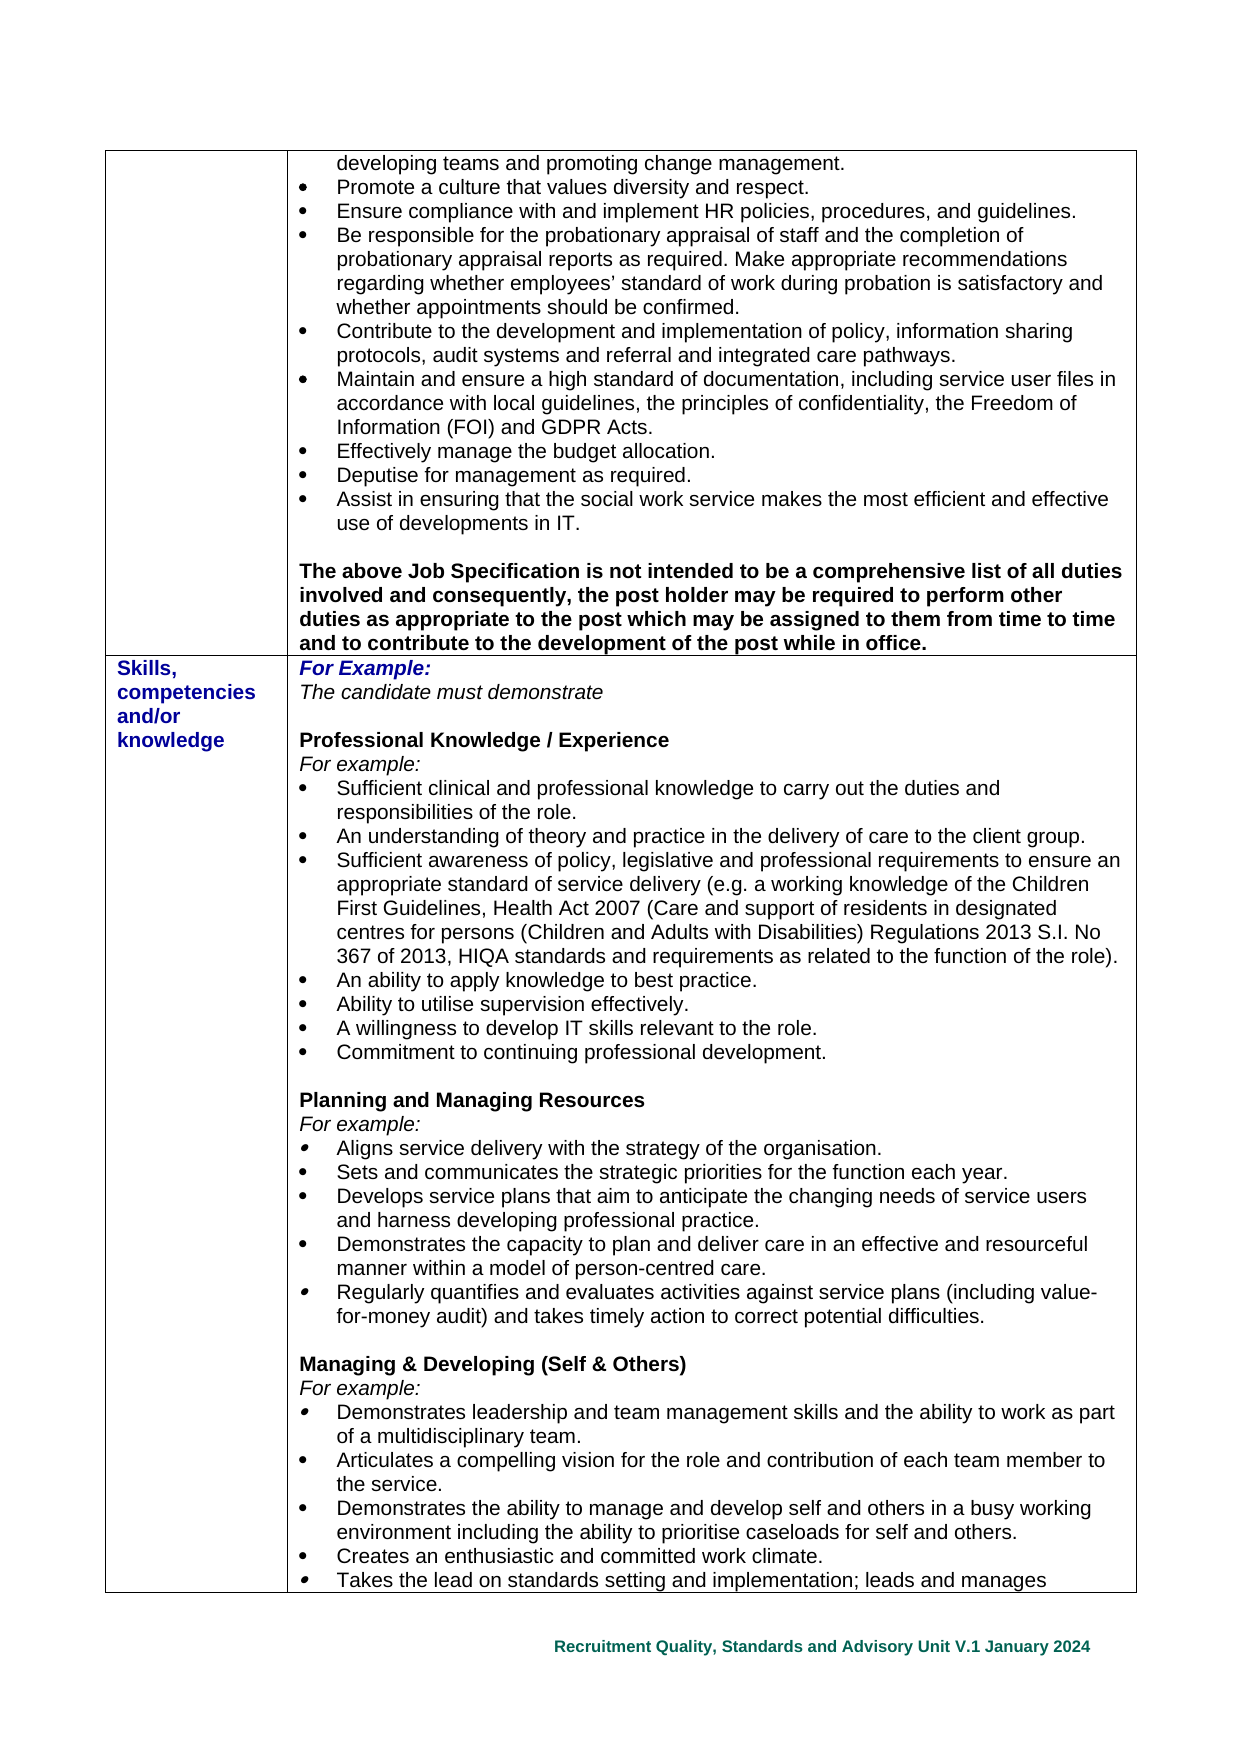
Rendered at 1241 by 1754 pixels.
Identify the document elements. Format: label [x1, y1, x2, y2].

table_cell [106, 151, 287, 655]
table_cell [106, 656, 287, 1592]
table_cell [288, 151, 1136, 655]
table_cell [288, 656, 1136, 1592]
